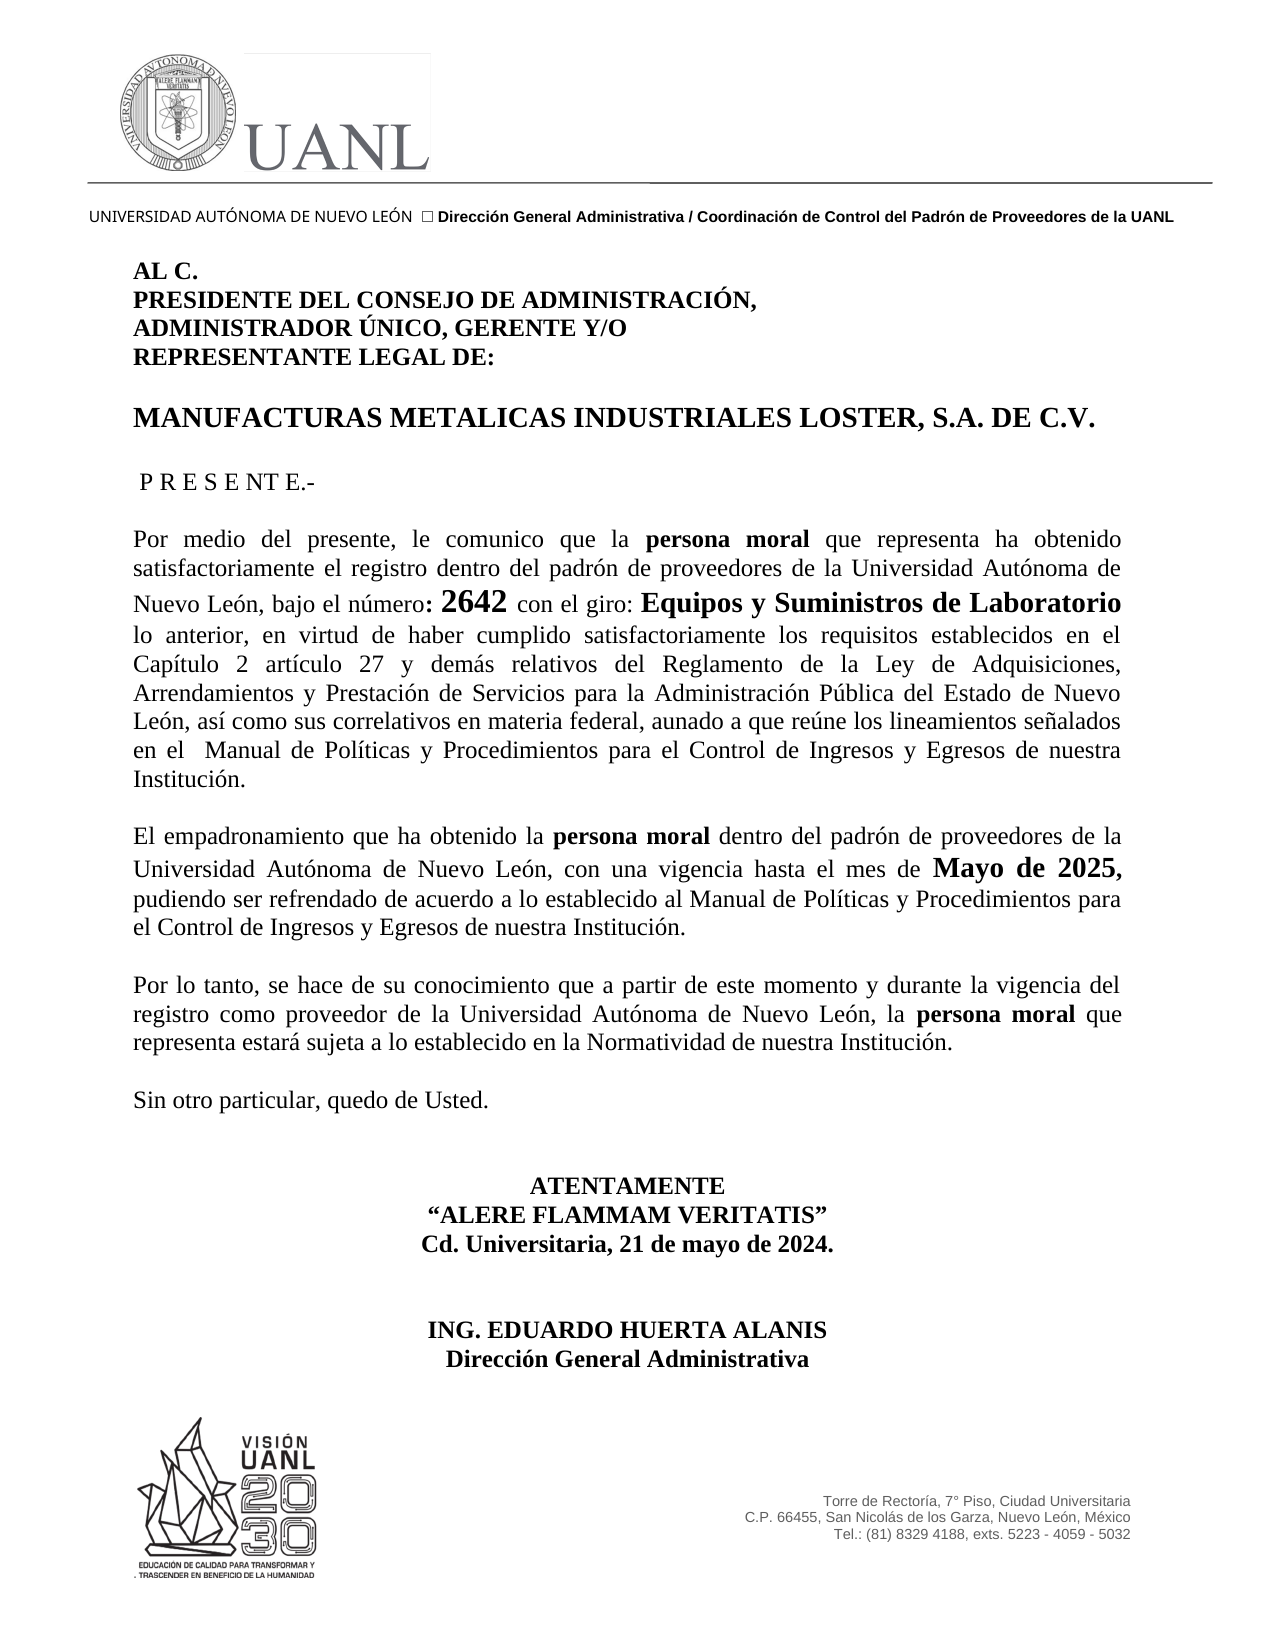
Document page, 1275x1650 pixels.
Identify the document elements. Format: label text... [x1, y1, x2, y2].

text Dirección General Administrativa [133, 1344, 1122, 1372]
text Por lo tanto, se hace de su conocimiento que a partir de este momento y durante la vigencia del registro como proveedor de la Universidad Autónoma de Nuevo León, la persona moral que representa estará sujeta a lo establecido en la Normatividad de nuestra Institución. [133, 970, 1122, 1056]
picture [137, 1417, 318, 1578]
text MANUFACTURAS METALICAS INDUSTRIALES LOSTER, S.A. DE C.V. [133, 400, 1122, 433]
text ING. EDUARDO HUERTA ALANIS [133, 1315, 1122, 1344]
text Por medio del presente, le comunico que la persona moral que representa ha obtenido satisfactoriamente el registro dentro del padrón de proveedores de la Universidad Autónoma de Nuevo León, bajo el número: 2642 con el giro: Equipos y Suministros de Laboratorio lo anterior, en virtud de haber cumplido satisfactoriamente los requisitos establecidos en el Capítulo 2 artículo 27 y demás relativos del Reglamento de la Ley de Adquisiciones, Arrendamientos y Prestación de Servicios para la Administración Pública del Estado de Nuevo León, así como sus correlativos en materia federal, aunado a que reúne los lineamientos señalados en el Manual de Políticas y Procedimientos para el Control de Ingresos y Egresos de nuestra Institución. [133, 524, 1122, 793]
text PRESIDENTE DEL CONSEJO DE ADMINISTRACIÓN, [133, 285, 1122, 313]
subtitle Cd. Universitaria, 21 de mayo de 2024. [133, 1229, 1122, 1257]
text REPRESENTANTE LEGAL DE: [133, 342, 1122, 371]
text Sin otro particular, quedo de Usted. [133, 1085, 1122, 1114]
picture [118, 53, 431, 172]
text ATENTAMENTE [133, 1171, 1122, 1200]
text ADMINISTRADOR ÚNICO, GERENTE Y/O [133, 313, 1122, 342]
text P R E S E NT E.- [133, 467, 1122, 496]
text El empadronamiento que ha obtenido la persona moral dentro del padrón de proveedores de la Universidad Autónoma de Nuevo León, con una vigencia hasta el mes de Mayo de 2025, pudiendo ser refrendado de acuerdo a lo establecido al Manual de Políticas y Procedimientos para el Control de Ingresos y Egresos de nuestra Institución. [133, 821, 1122, 941]
text “ALERE FLAMMAM VERITATIS” [133, 1200, 1122, 1229]
text AL C. [133, 256, 1122, 285]
